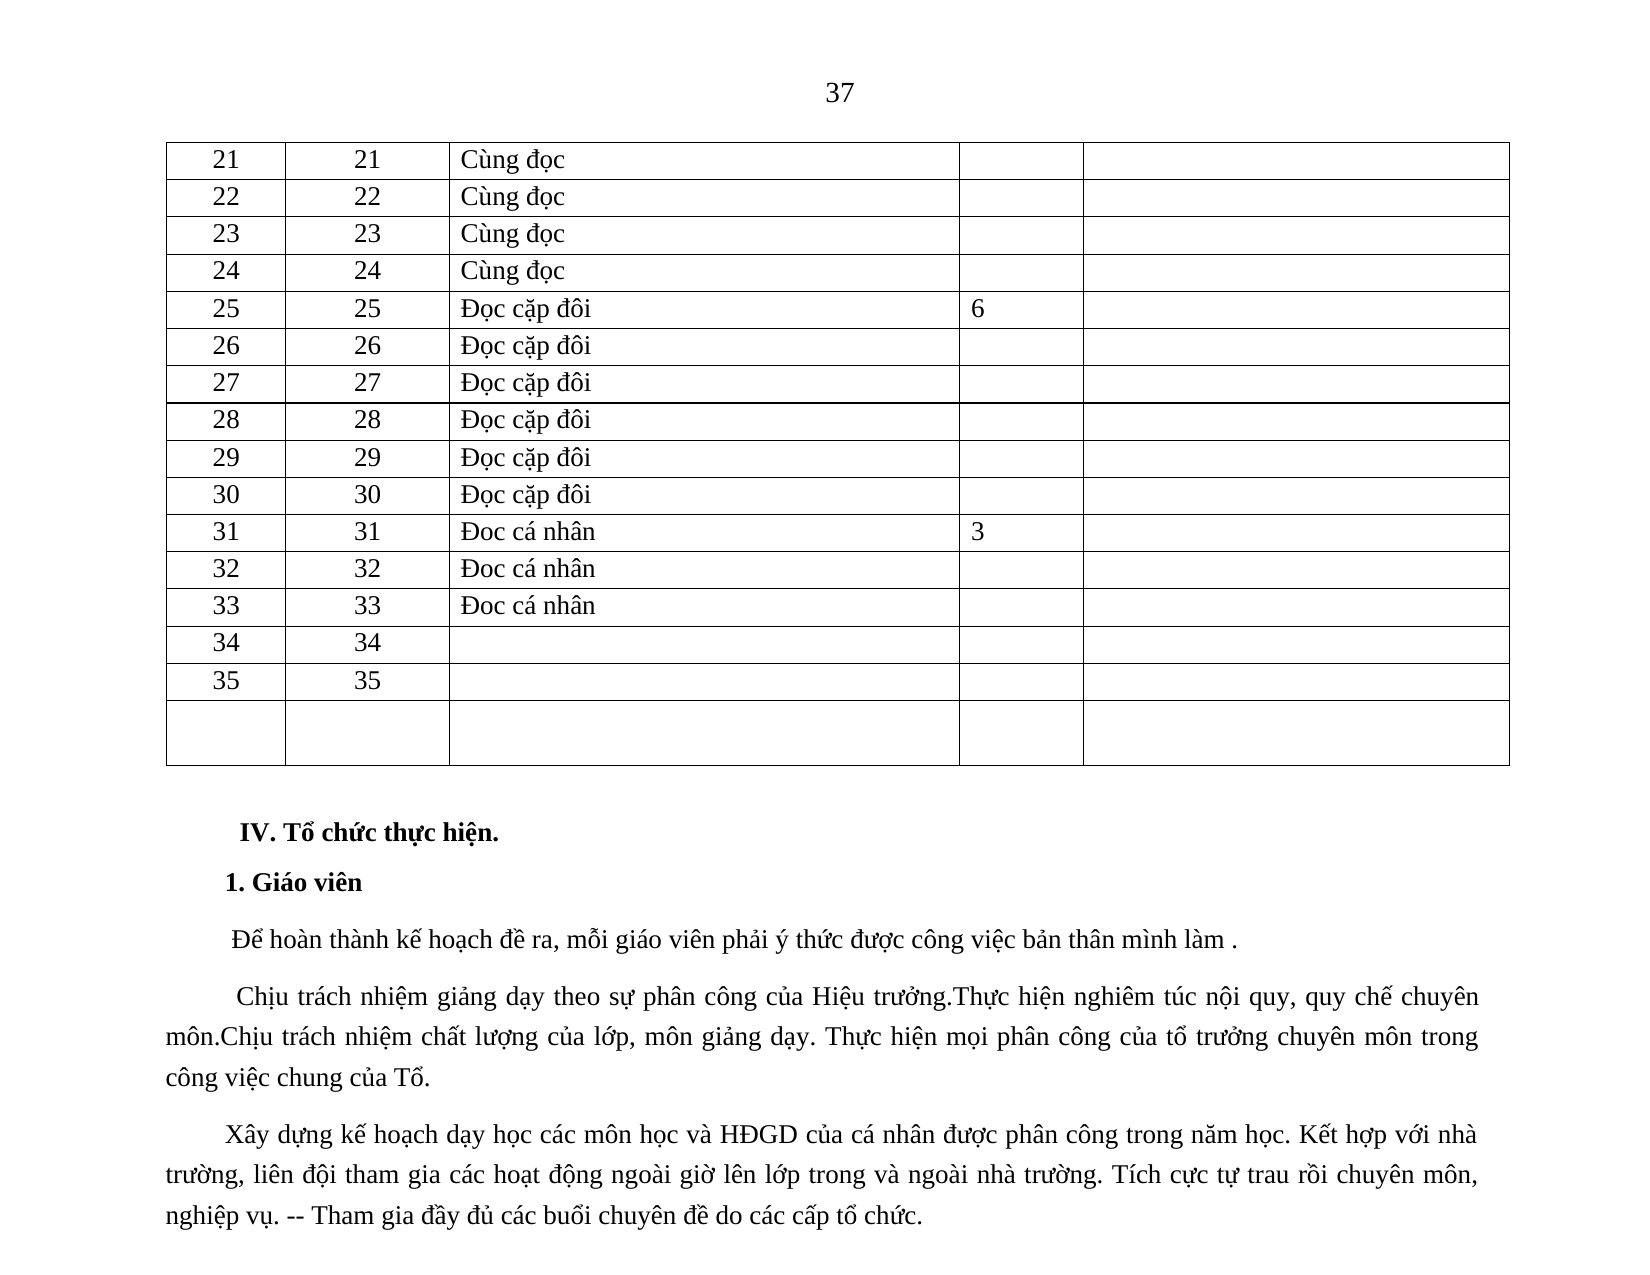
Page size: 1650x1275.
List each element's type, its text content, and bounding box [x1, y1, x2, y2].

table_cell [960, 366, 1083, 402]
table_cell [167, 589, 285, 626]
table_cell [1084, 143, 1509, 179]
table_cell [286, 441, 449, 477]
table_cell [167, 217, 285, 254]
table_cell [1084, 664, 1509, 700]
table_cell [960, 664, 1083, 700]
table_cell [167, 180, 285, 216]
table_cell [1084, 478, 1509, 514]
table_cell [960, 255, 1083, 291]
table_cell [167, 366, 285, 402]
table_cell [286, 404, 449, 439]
text Chịu trách nhiệm giảng dạy theo sự phân công của Hiệu trưởng.Thực hiện nghiêm túc nội quy, quy chế chuyên môn.Chịu trách nhiệm chất lượng của lớp, môn giảng dạy. Thực hiện mọi phân công của tổ trưởng chuyên môn trong công việc chung của Tổ. [165, 980, 1481, 1092]
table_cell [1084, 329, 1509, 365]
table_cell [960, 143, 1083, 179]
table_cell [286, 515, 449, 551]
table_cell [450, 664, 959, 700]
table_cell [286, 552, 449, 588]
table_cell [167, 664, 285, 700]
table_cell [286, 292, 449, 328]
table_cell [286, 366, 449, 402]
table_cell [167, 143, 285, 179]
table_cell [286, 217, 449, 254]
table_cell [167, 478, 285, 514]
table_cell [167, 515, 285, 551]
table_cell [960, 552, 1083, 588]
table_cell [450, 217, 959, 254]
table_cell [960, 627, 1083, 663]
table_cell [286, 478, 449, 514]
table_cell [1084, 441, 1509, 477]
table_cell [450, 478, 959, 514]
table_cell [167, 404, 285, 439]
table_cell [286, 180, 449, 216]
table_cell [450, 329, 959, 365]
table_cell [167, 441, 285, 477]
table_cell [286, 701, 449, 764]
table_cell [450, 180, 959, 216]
text Để hoàn thành kế hoạch đề ra, mỗi giáo viên phải ý thức được công việc bản thân mình làm . [165, 923, 1481, 954]
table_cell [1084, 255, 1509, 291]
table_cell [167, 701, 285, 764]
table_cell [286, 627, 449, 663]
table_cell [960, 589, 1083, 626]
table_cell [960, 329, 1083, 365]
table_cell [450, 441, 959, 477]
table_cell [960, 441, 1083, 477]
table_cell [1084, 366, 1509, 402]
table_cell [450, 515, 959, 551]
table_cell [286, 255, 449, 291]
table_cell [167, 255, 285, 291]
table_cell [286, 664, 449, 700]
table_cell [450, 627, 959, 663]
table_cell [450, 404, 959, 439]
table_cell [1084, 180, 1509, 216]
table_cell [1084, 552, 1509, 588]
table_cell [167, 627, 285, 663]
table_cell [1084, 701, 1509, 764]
text Xây dựng kế hoạch dạy học các môn học và HĐGD của cá nhân được phân công trong năm học. Kết hợp với nhà trường, liên đội tham gia các hoạt động ngoài giờ lên lớp trong và ngoài nhà trường. Tích cực tự trau rồi chuyên môn, nghiệp vụ. -- Tham gia đầy đủ các buổi chuyên đề do các cấp tổ chức. [165, 1118, 1481, 1230]
text IV. Tổ chức thực hiện. [165, 816, 1514, 847]
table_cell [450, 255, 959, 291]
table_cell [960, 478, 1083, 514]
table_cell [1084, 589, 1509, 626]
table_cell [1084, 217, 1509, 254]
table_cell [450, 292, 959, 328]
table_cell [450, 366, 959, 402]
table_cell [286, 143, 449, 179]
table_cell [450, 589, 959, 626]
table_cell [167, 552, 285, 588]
text 1. Giáo viên [165, 866, 1481, 897]
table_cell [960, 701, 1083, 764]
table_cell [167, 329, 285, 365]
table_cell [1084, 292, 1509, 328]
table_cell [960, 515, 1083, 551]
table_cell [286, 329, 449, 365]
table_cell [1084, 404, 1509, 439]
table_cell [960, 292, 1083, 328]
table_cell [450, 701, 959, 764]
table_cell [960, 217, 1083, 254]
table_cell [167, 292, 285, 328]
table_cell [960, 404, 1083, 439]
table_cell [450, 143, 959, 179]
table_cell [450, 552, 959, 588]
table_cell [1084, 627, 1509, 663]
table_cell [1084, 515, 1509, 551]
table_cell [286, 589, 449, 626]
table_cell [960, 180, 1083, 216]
